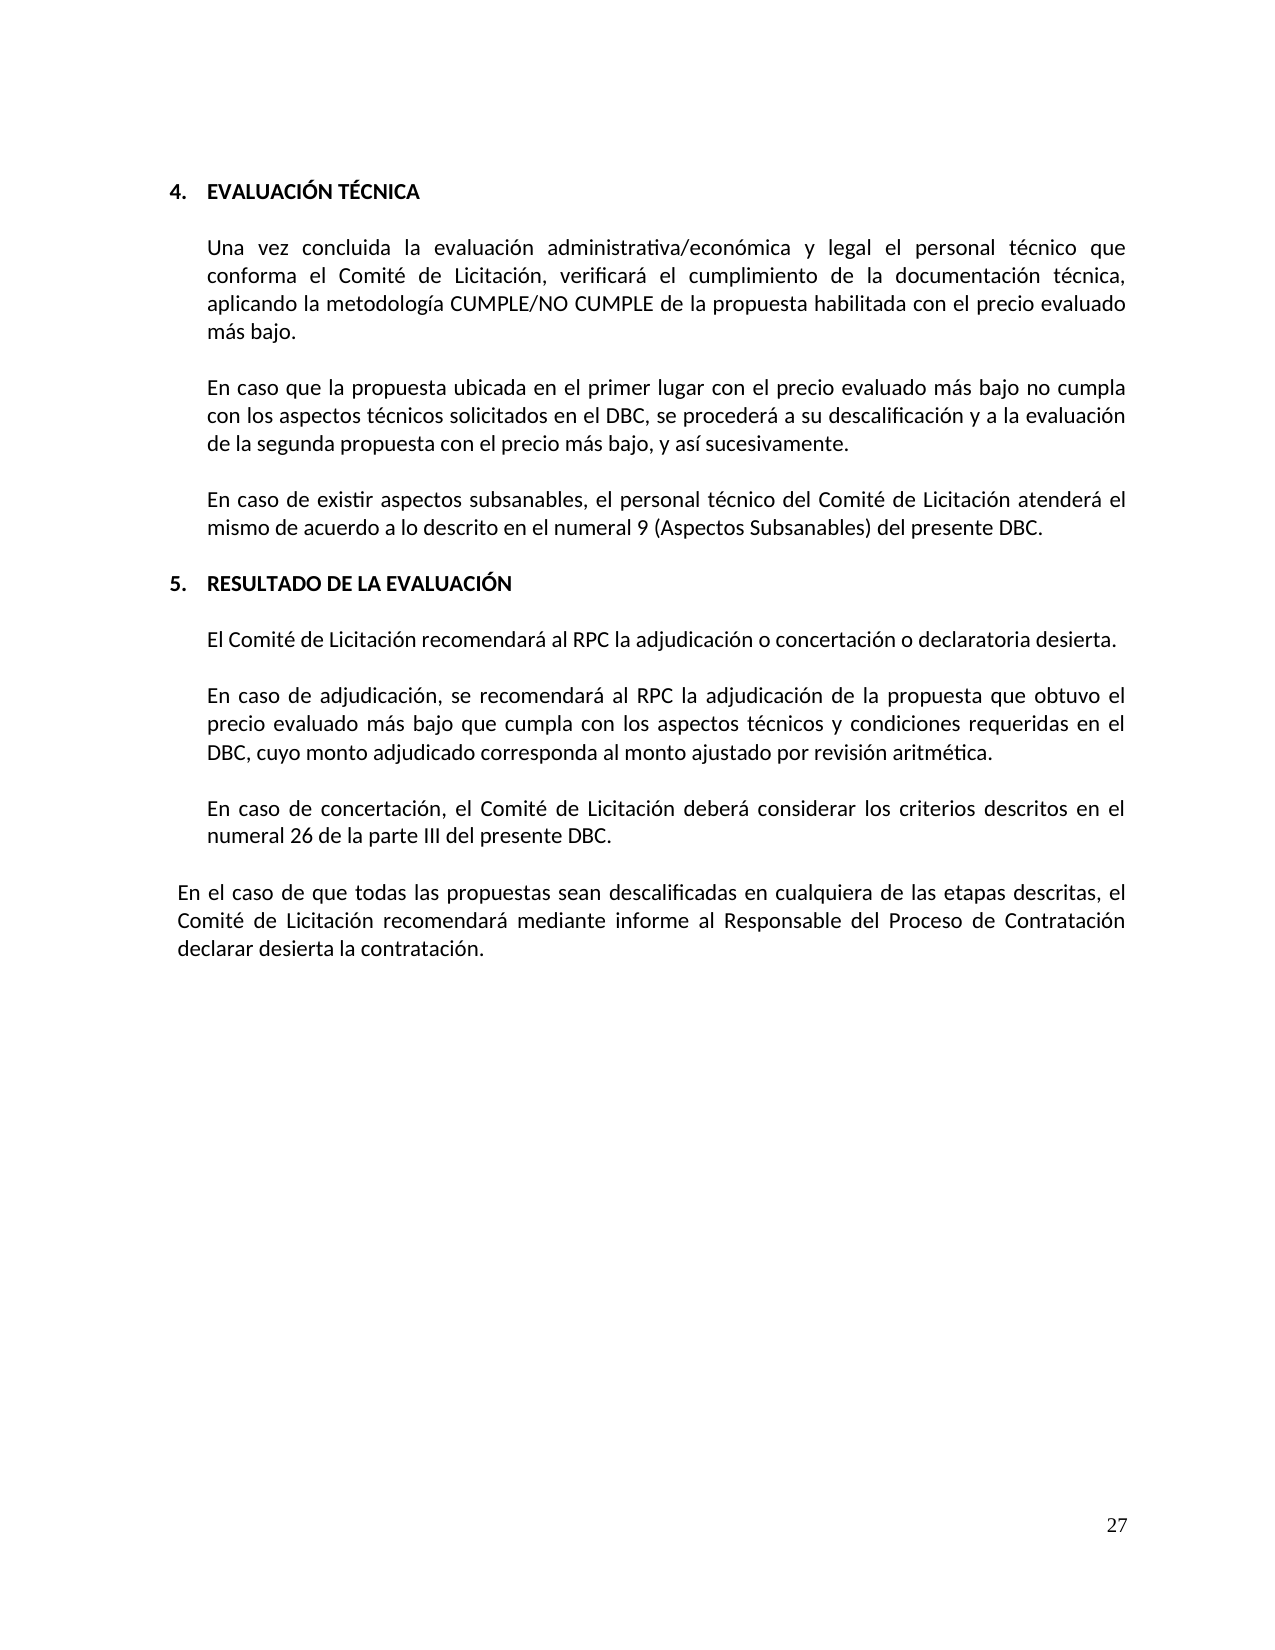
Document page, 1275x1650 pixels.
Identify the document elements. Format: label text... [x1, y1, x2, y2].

list EVALUACIÓN TÉCNICA [169, 177, 1127, 205]
text En caso de existir aspectos subsanables, el personal técnico del Comité de Licitación atenderá el mismo de acuerdo a lo descrito en el numeral 9 (Aspectos Subsanables) del presente DBC. [207, 485, 1127, 541]
text En el caso de que todas las propuestas sean descalificadas en cualquiera de las etapas descritas, el Comité de Licitación recomendará mediante informe al Responsable del Proceso de Contratación declarar desierta la contratación. [177, 878, 1127, 962]
text Una vez concluida la evaluación administrativa/económica y legal el personal técnico que conforma el Comité de Licitación, verificará el cumplimiento de la documentación técnica, aplicando la metodología CUMPLE/NO CUMPLE de la propuesta habilitada con el precio evaluado más bajo. [207, 233, 1127, 345]
text En caso que la propuesta ubicada en el primer lugar con el precio evaluado más bajo no cumpla con los aspectos técnicos solicitados en el DBC, se procederá a su descalificación y a la evaluación de la segunda propuesta con el precio más bajo, y así sucesivamente. [207, 373, 1127, 457]
text El Comité de Licitación recomendará al RPC la adjudicación o concertación o declaratoria desierta. [207, 626, 1127, 653]
text En caso de concertación, el Comité de Licitación deberá considerar los criterios descritos en el numeral 26 de la parte III del presente DBC. [207, 794, 1127, 850]
text En caso de adjudicación, se recomendará al RPC la adjudicación de la propuesta que obtuvo el precio evaluado más bajo que cumpla con los aspectos técnicos y condiciones requeridas en el DBC, cuyo monto adjudicado corresponda al monto ajustado por revisión aritmética. [207, 682, 1127, 766]
list RESULTADO DE LA EVALUACIÓN [169, 569, 1127, 597]
